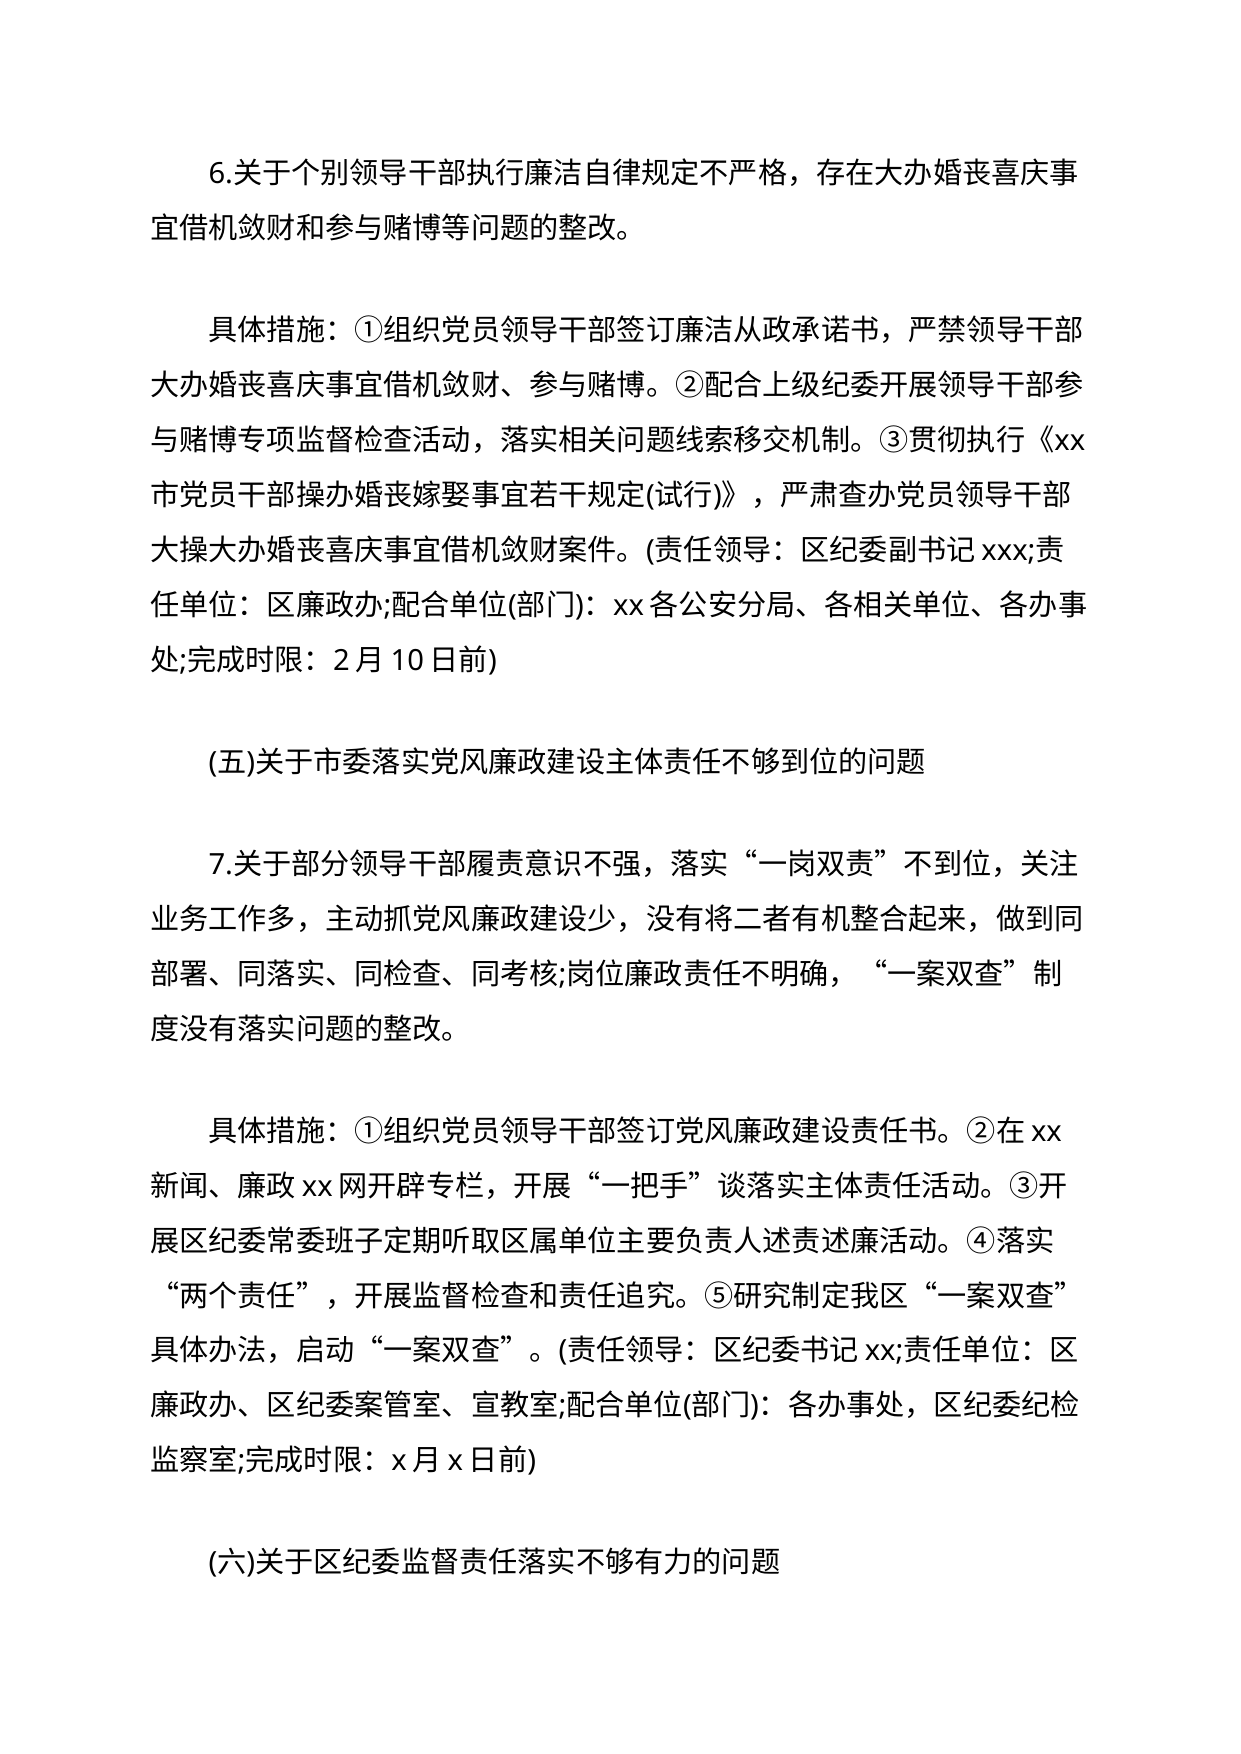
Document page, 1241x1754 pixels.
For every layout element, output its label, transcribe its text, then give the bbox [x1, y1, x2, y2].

text 7.关于部分领导干部履责意识不强，落实“一岗双责”不到位，关注业务工作多，主动抓党风廉政建设少，没有将二者有机整合起来，做到同部署、同落实、同检查、同考核;岗位廉政责任不明确，“一案双查”制度没有落实问题的整改。 [150, 841, 1090, 1048]
text 6.关于个别领导干部执行廉洁自律规定不严格，存在大办婚丧喜庆事宜借机敛财和参与赌博等问题的整改。 [150, 150, 1090, 247]
text 具体措施：①组织党员领导干部签订廉洁从政承诺书，严禁领导干部大办婚丧喜庆事宜借机敛财、参与赌博。②配合上级纪委开展领导干部参与赌博专项监督检查活动，落实相关问题线索移交机制。③贯彻执行《xx市党员干部操办婚丧嫁娶事宜若干规定(试行)》，严肃查办党员领导干部大操大办婚丧喜庆事宜借机敛财案件。(责任领导：区纪委副书记xxx;责任单位：区廉政办;配合单位(部门)：xx各公安分局、各相关单位、各办事处;完成时限：2月10日前) [150, 307, 1090, 679]
text (六)关于区纪委监督责任落实不够有力的问题 [150, 1539, 1090, 1581]
text 具体措施：①组织党员领导干部签订党风廉政建设责任书。②在xx新闻、廉政xx网开辟专栏，开展“一把手”谈落实主体责任活动。③开展区纪委常委班子定期听取区属单位主要负责人述责述廉活动。④落实“两个责任”，开展监督检查和责任追究。⑤研究制定我区“一案双查”具体办法，启动“一案双查”。(责任领导：区纪委书记xx;责任单位：区廉政办、区纪委案管室、宣教室;配合单位(部门)：各办事处，区纪委纪检监察室;完成时限：x月x日前) [150, 1107, 1090, 1479]
text (五)关于市委落实党风廉政建设主体责任不够到位的问题 [150, 738, 1090, 781]
